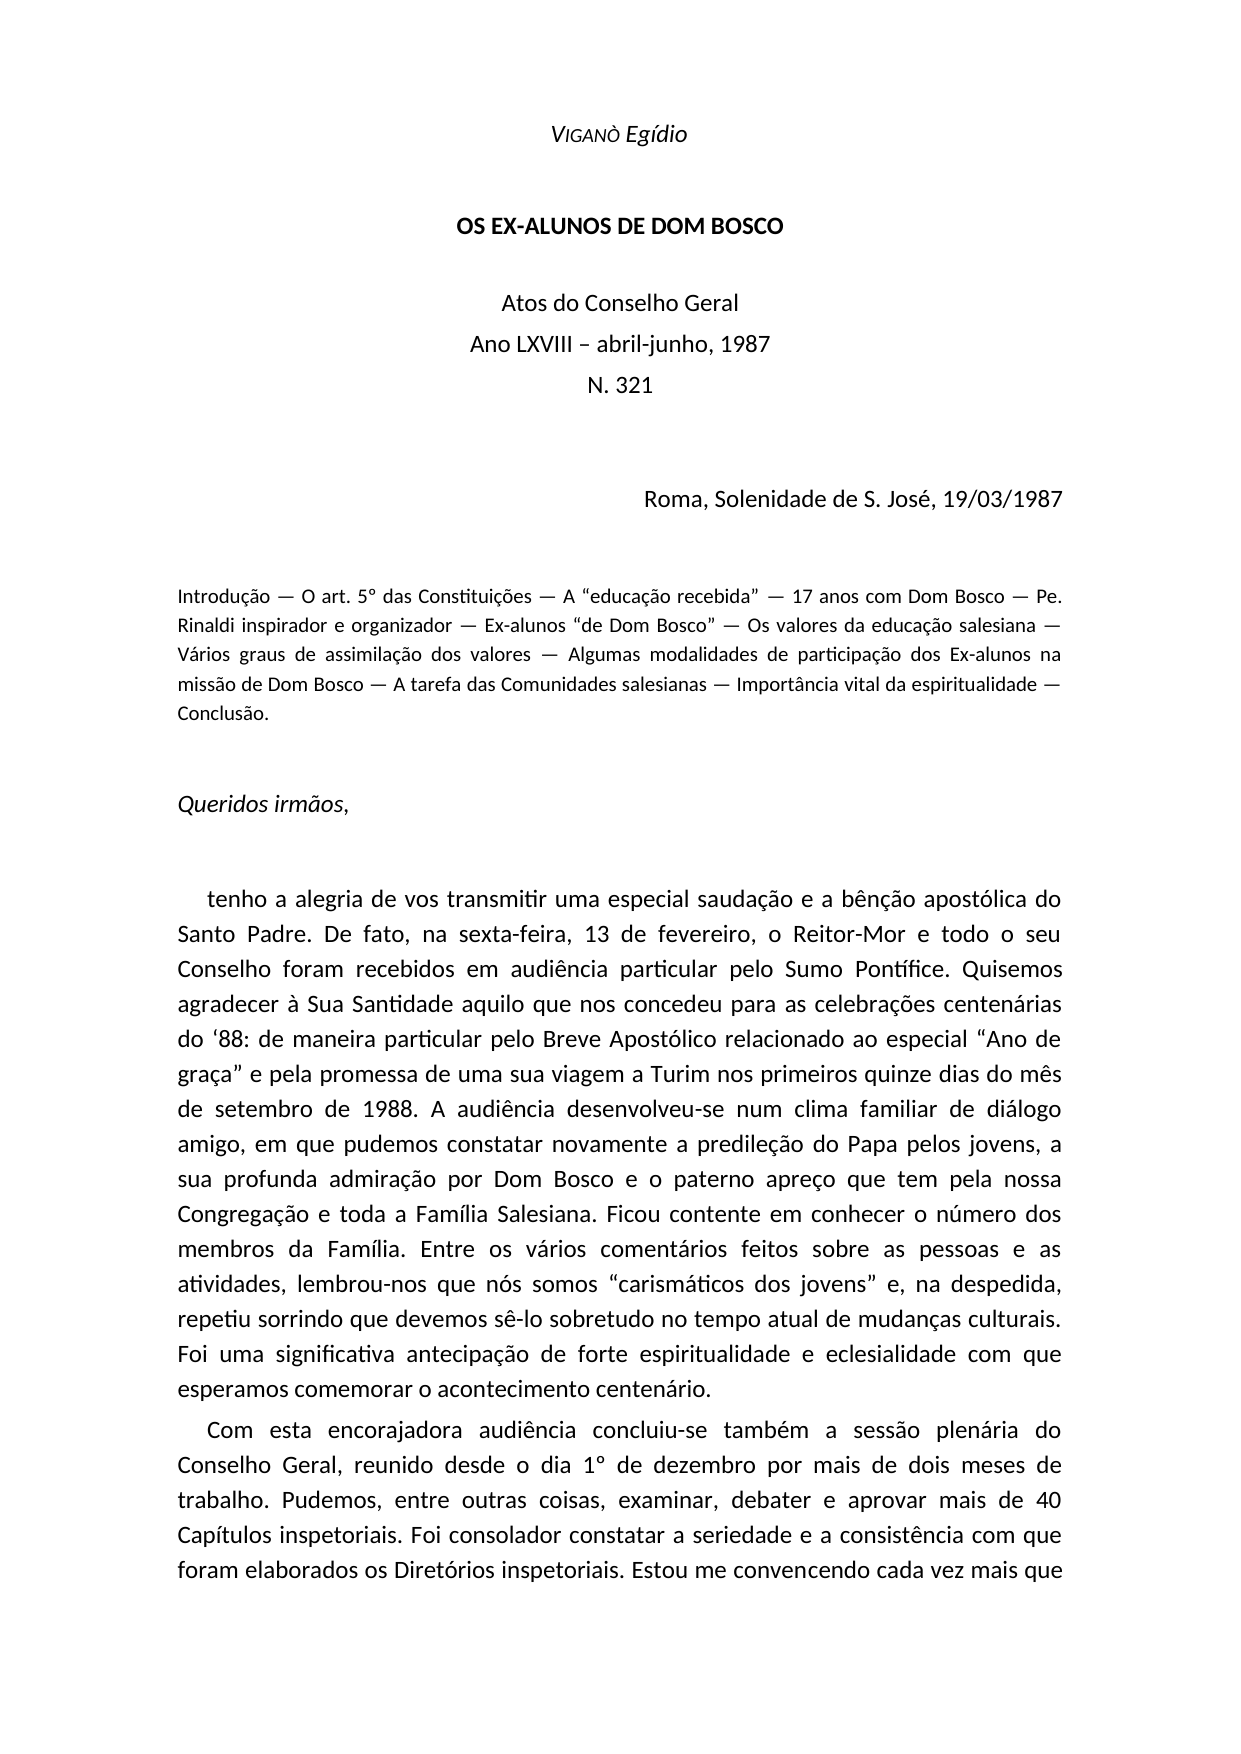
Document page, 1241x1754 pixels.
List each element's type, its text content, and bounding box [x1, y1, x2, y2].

text Queridos irmãos, [177, 789, 1063, 819]
text OS EX-ALUNOS DE DOM BOSCO [177, 210, 1063, 241]
text Ano LXVIII – abril-junho, 1987 [177, 328, 1063, 358]
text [177, 1414, 1063, 1585]
text tenho a alegria de vos transmitir uma especial saudação e a bênção apostólica do Santo Padre. De fato, na sexta-feira, 13 de fevereiro, o Reitor-Mor e todo o seu Conselho foram recebidos em audiência particular pelo Sumo Pontífice. Quisemos agradecer à Sua Santidade aquilo que nos concedeu para as celebrações centenárias do ‘88: de maneira particular pelo Breve Apostólico relacionado ao especial “Ano de graça” e pela promessa de uma sua viagem a Turim nos primeiros quinze dias do mês de setembro de 1988. A audiência desenvolveu-se num clima familiar de diálogo amigo, em que pudemos constatar novamente a predileção do Papa pelos jovens, a sua profunda admiração por Dom Bosco e o paterno apreço que tem pela nossa Congregação e toda a Família Salesiana. Ficou contente em conhecer o número dos membros da Família. Entre os vários comentários feitos sobre as pessoas e as atividades, lembrou-nos que nós somos “carismáticos dos jovens” e, na despedida, repetiu sorrindo que devemos sê-lo sobretudo no tempo atual de mudanças culturais. Foi uma significativa antecipação de forte espiritualidade e eclesialidade com que esperamos comemorar o acontecimento centenário. [177, 883, 1063, 1404]
text Roma, Solenidade de S. José, 19/03/1987 [177, 483, 1063, 514]
text N. 321 [177, 369, 1063, 400]
text Introdução — O art. 5º das Constituições — A “educação recebida” — 17 anos com Dom Bosco — Pe. Rinaldi inspirador e organizador — Ex-alunos “de Dom Bosco” — Os valores da educação salesiana — Vários graus de assimilação dos valores — Algumas modalidades de participação dos Ex-alunos na missão de Dom Bosco — A tarefa das Comunidades salesianas — Importância vital da espiritualidade — Conclusão. [177, 583, 1063, 725]
text Atos do Conselho Geral [177, 287, 1063, 317]
text Viganò Egídio [177, 118, 1063, 149]
